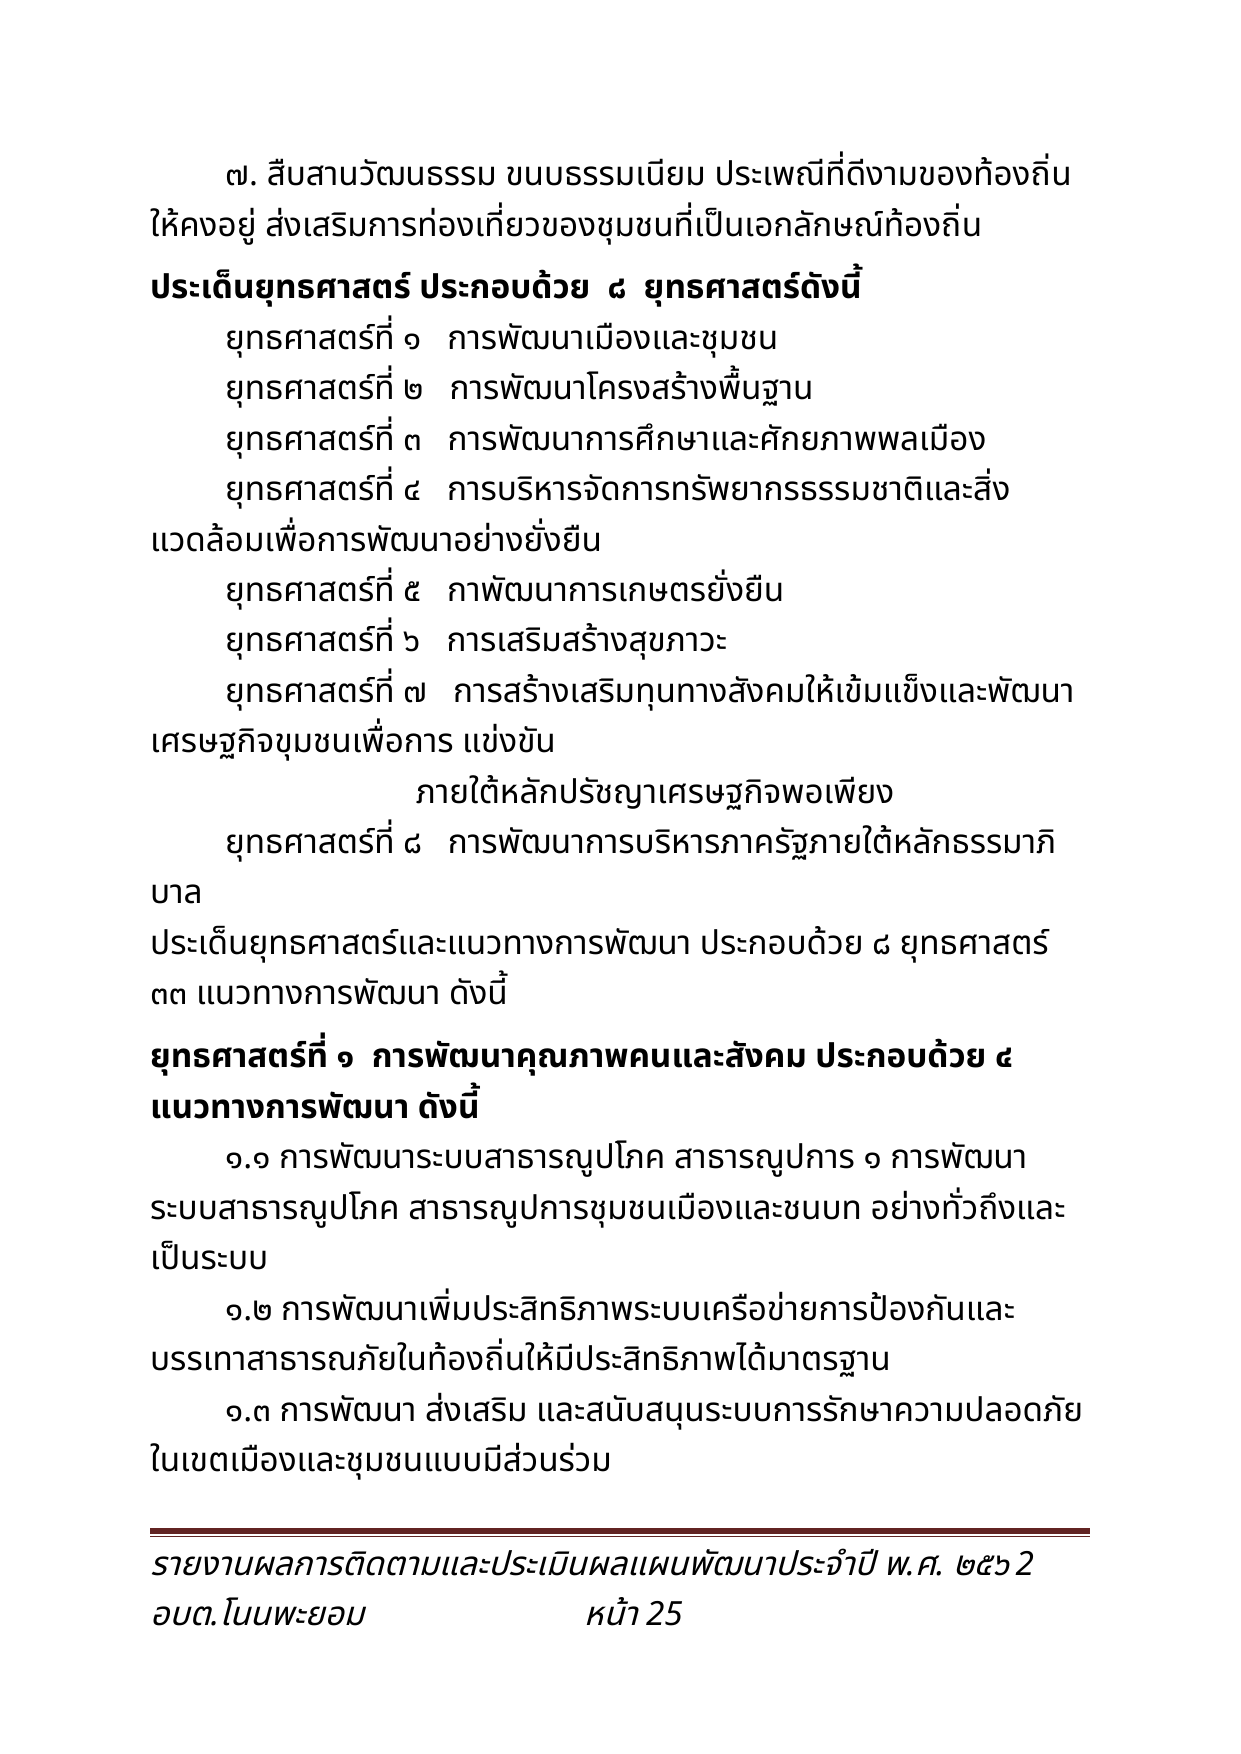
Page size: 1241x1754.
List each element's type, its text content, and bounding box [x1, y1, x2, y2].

text ยุทธศาสตร์ที่ ๘ การพัฒนาการบริหารภาครัฐภายใต้หลักธรรมาภิบาล [150, 818, 1090, 919]
text ยุทธศาสตร์ที่ ๖ การเสริมสร้างสุขภาวะ [150, 616, 1090, 667]
text ประเด็นยุทธศาสตร์ ประกอบด้วย ๘ ยุทธศาสตร์ดังนี้ [150, 263, 1090, 314]
text ยุทธศาสตร์ที่ ๑ การพัฒนาเมืองและชุมชน [150, 314, 1090, 364]
text ๑.๒ การพัฒนาเพิ่มประสิทธิภาพระบบเครือข่ายการป้องกันและบรรเทาสาธารณภัยในท้องถิ่นให้มีประสิทธิภาพได้มาตรฐาน [150, 1284, 1090, 1386]
text ภายใต้หลักปรัชญาเศรษฐกิจพอเพียง [150, 768, 1090, 818]
text ยุทธศาสตร์ที่ ๒ การพัฒนาโครงสร้างพื้นฐาน [150, 364, 1090, 415]
text ประเด็นยุทธศาสตร์และแนวทางการพัฒนา ประกอบด้วย ๘ ยุทธศาสตร์ ๓๓ แนวทางการพัฒนา ดังนี้ [150, 919, 1090, 1020]
text ยุทธศาสตร์ที่ ๗ การสร้างเสริมทุนทางสังคมให้เข้มแข็งและพัฒนาเศรษฐกิจขุมชนเพื่อการ แข่งขัน [150, 667, 1090, 768]
text ยุทธศาสตร์ที่ ๕ กาพัฒนาการเกษตรยั่งยืน [150, 566, 1090, 616]
text ๑.๓ การพัฒนา ส่งเสริม และสนับสนุนระบบการรักษาความปลอดภัย ในเขตเมืองและชุมชนแบบมีส่วนร่วม [150, 1386, 1090, 1487]
text ยุทธศาสตร์ที่ ๑ การพัฒนาคุณภาพคนและสังคม ประกอบด้วย ๔ แนวทางการพัฒนา ดังนี้ [150, 1032, 1090, 1133]
text ๗. สืบสานวัฒนธรรม ขนบธรรมเนียม ประเพณีที่ดีงามของท้องถิ่นให้คงอยู่ ส่งเสริมการท่องเที่ยวของชุมชนที่เป็นเอกลักษณ์ท้องถิ่น [150, 150, 1090, 251]
text ๑.๑ การพัฒนาระบบสาธารณูปโภค สาธารณูปการ ๑ การพัฒนาระบบสาธารณูปโภค สาธารณูปการชุมชนเมืองและชนบท อย่างทั่วถึงและเป็นระบบ [150, 1133, 1090, 1284]
text ยุทธศาสตร์ที่ ๔ การบริหารจัดการทรัพยากรธรรมชาติและสิ่งแวดล้อมเพื่อการพัฒนาอย่างยั่งยืน [150, 465, 1090, 566]
text ยุทธศาสตร์ที่ ๓ การพัฒนาการศึกษาและศักยภาพพลเมือง [150, 415, 1090, 465]
